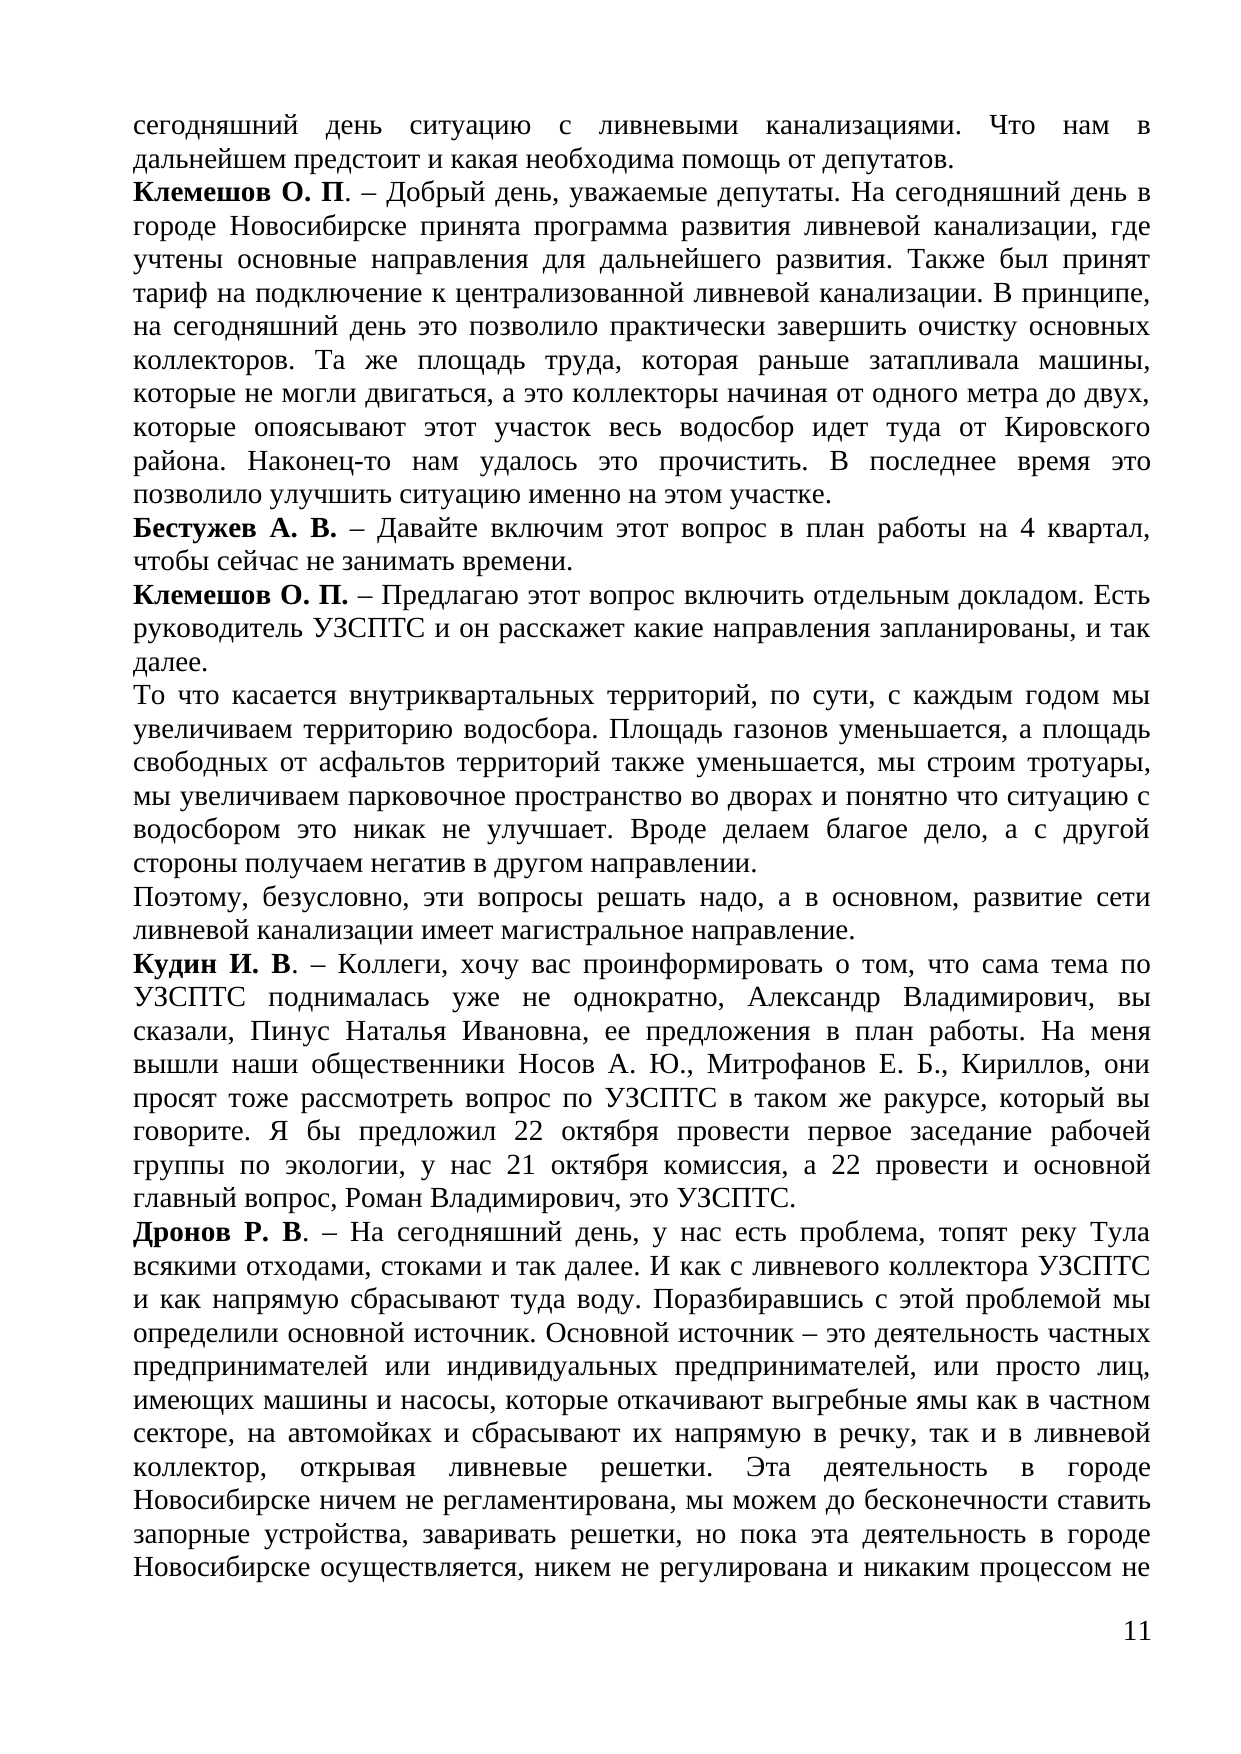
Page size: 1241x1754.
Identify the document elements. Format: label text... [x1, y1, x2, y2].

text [133, 1214, 1152, 1583]
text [133, 107, 1152, 174]
text Бестужев А. В. – Давайте включим этот вопрос в план работы на 4 квартал, чтобы сейчас не занимать времени. [133, 510, 1152, 577]
text Клемешов О. П. – Добрый день, уважаемые депутаты. На сегодняшний день в городе Новосибирске принята программа развития ливневой канализации, где учтены основные направления для дальнейшего развития. Также был принят тариф на подключение к централизованной ливневой канализации. В принципе, на сегодняшний день это позволило практически завершить очистку основных коллекторов. Та же площадь труда, которая раньше затапливала машины, которые не могли двигаться, а это коллекторы начиная от одного метра до двух, которые опоясывают этот участок весь водосбор идет туда от Кировского района. Наконец-то нам удалось это прочистить. В последнее время это позволило улучшить ситуацию именно на этом участке. [133, 174, 1152, 510]
text Клемешов О. П. – Предлагаю этот вопрос включить отдельным докладом. Есть руководитель УЗСПТС и он расскажет какие направления запланированы, и так далее. [133, 577, 1152, 677]
text Поэтому, безусловно, эти вопросы решать надо, а в основном, развитие сети ливневой канализации имеет магистральное направление. [133, 879, 1152, 946]
text То что касается внутриквартальных территорий, по сути, с каждым годом мы увеличиваем территорию водосбора. Площадь газонов уменьшается, а площадь свободных от асфальтов территорий также уменьшается, мы строим тротуары, мы увеличиваем парковочное пространство во дворах и понятно что ситуацию с водосбором это никак не улучшает. Вроде делаем благое дело, а с другой стороны получаем негатив в другом направлении. [133, 677, 1152, 879]
text Кудин И. В. – Коллеги, хочу вас проинформировать о том, что сама тема по УЗСПТС поднималась уже не однократно, Александр Владимирович, вы сказали, Пинус Наталья Ивановна, ее предложения в план работы. На меня вышли наши общественники Носов А. Ю., Митрофанов Е. Б., Кириллов, они просят тоже рассмотреть вопрос по УЗСПТС в таком же ракурсе, который вы говорите. Я бы предложил 22 октября провести первое заседание рабочей группы по экологии, у нас 21 октября комиссия, а 22 провести и основной главный вопрос, Роман Владимирович, это УЗСПТС. [133, 946, 1152, 1214]
